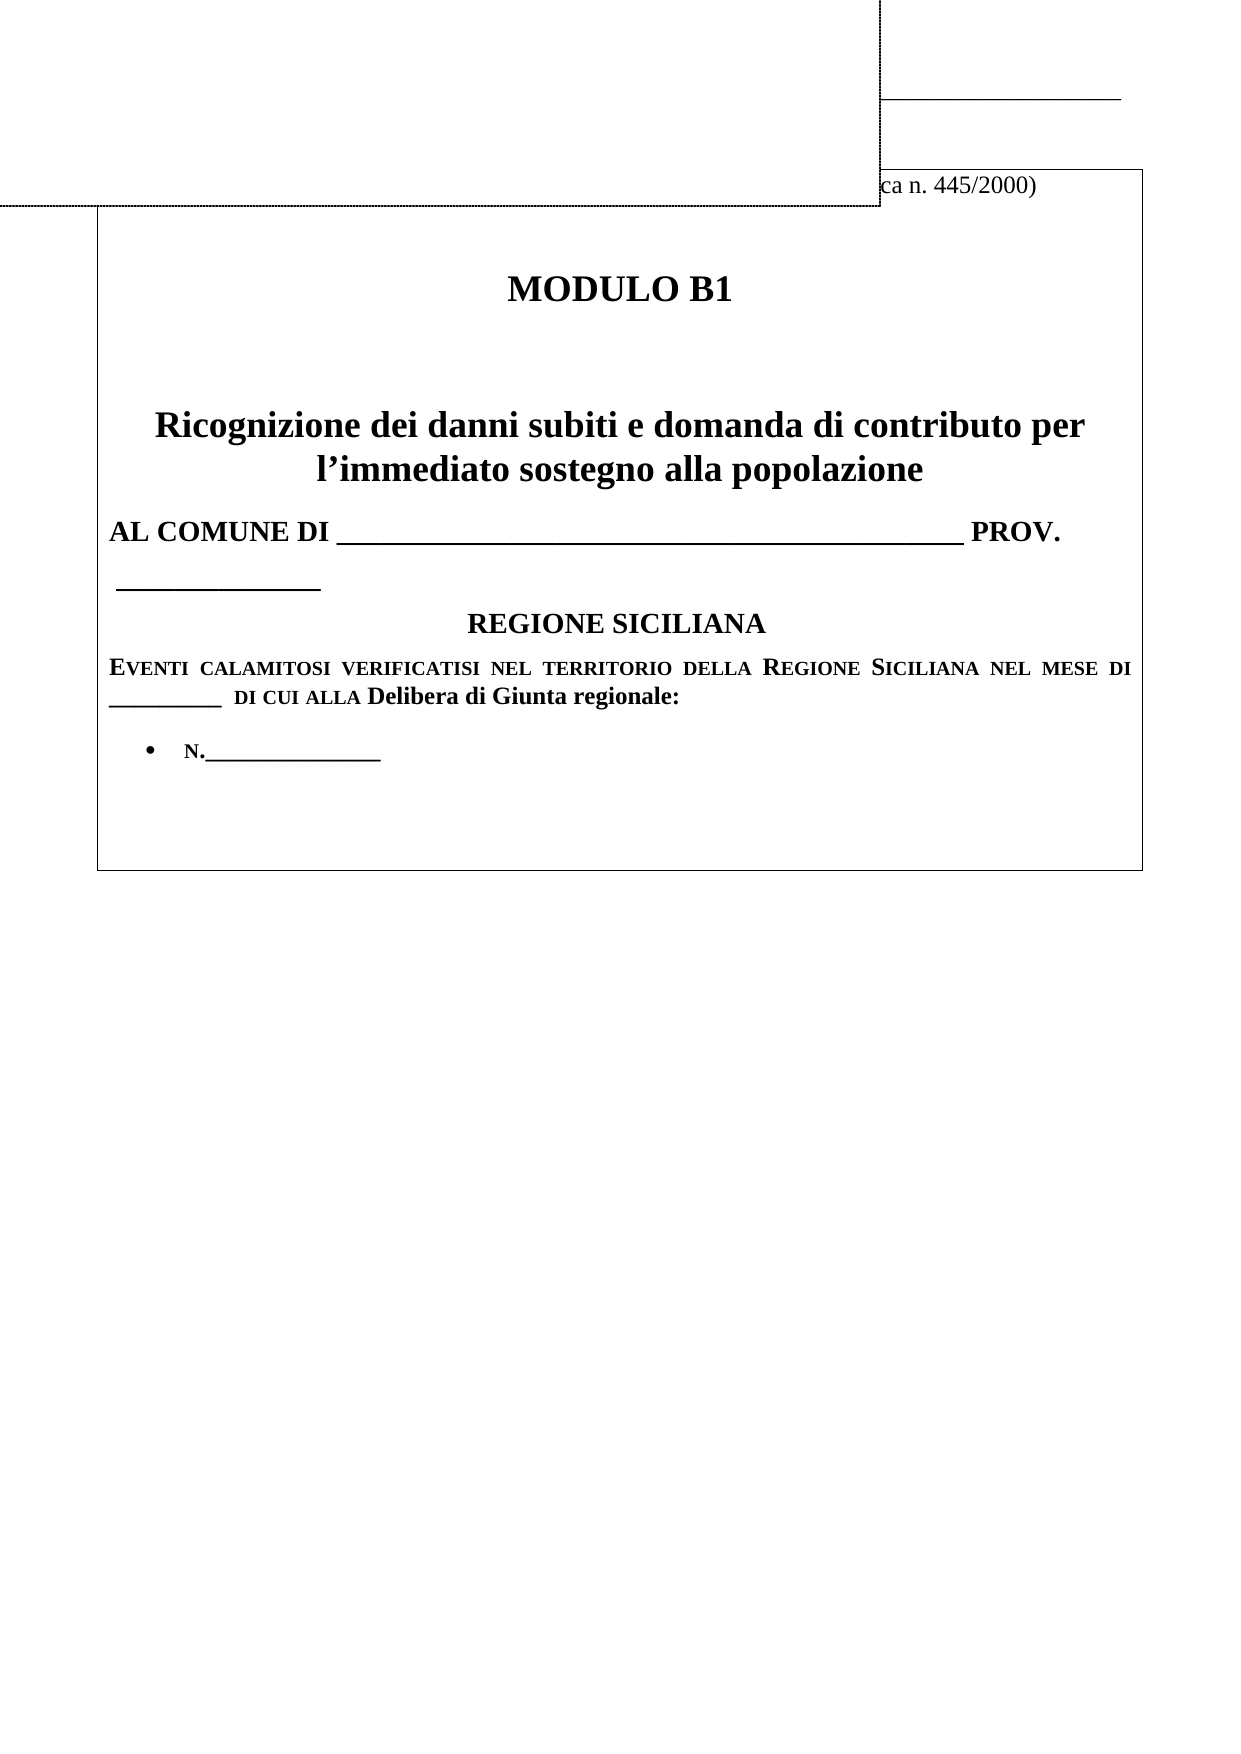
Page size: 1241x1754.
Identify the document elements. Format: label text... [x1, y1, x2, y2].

table_header (Autocertificazione ai sensi del decreto del Presidente della Repubblica n. 445/2000) MODULO B1 Ricognizione dei danni subiti e domanda di contributo per l’immediato sostegno alla popolazione AL COMUNE DI ___________________________________________ PROV. ______________ REGIONE SICILIANA Eventi calamitosi verificatisi nel territorio della Regione Siciliana nel mese di _________ di cui alla Delibera di Giunta regionale: N.______________ [98, 170, 1142, 870]
